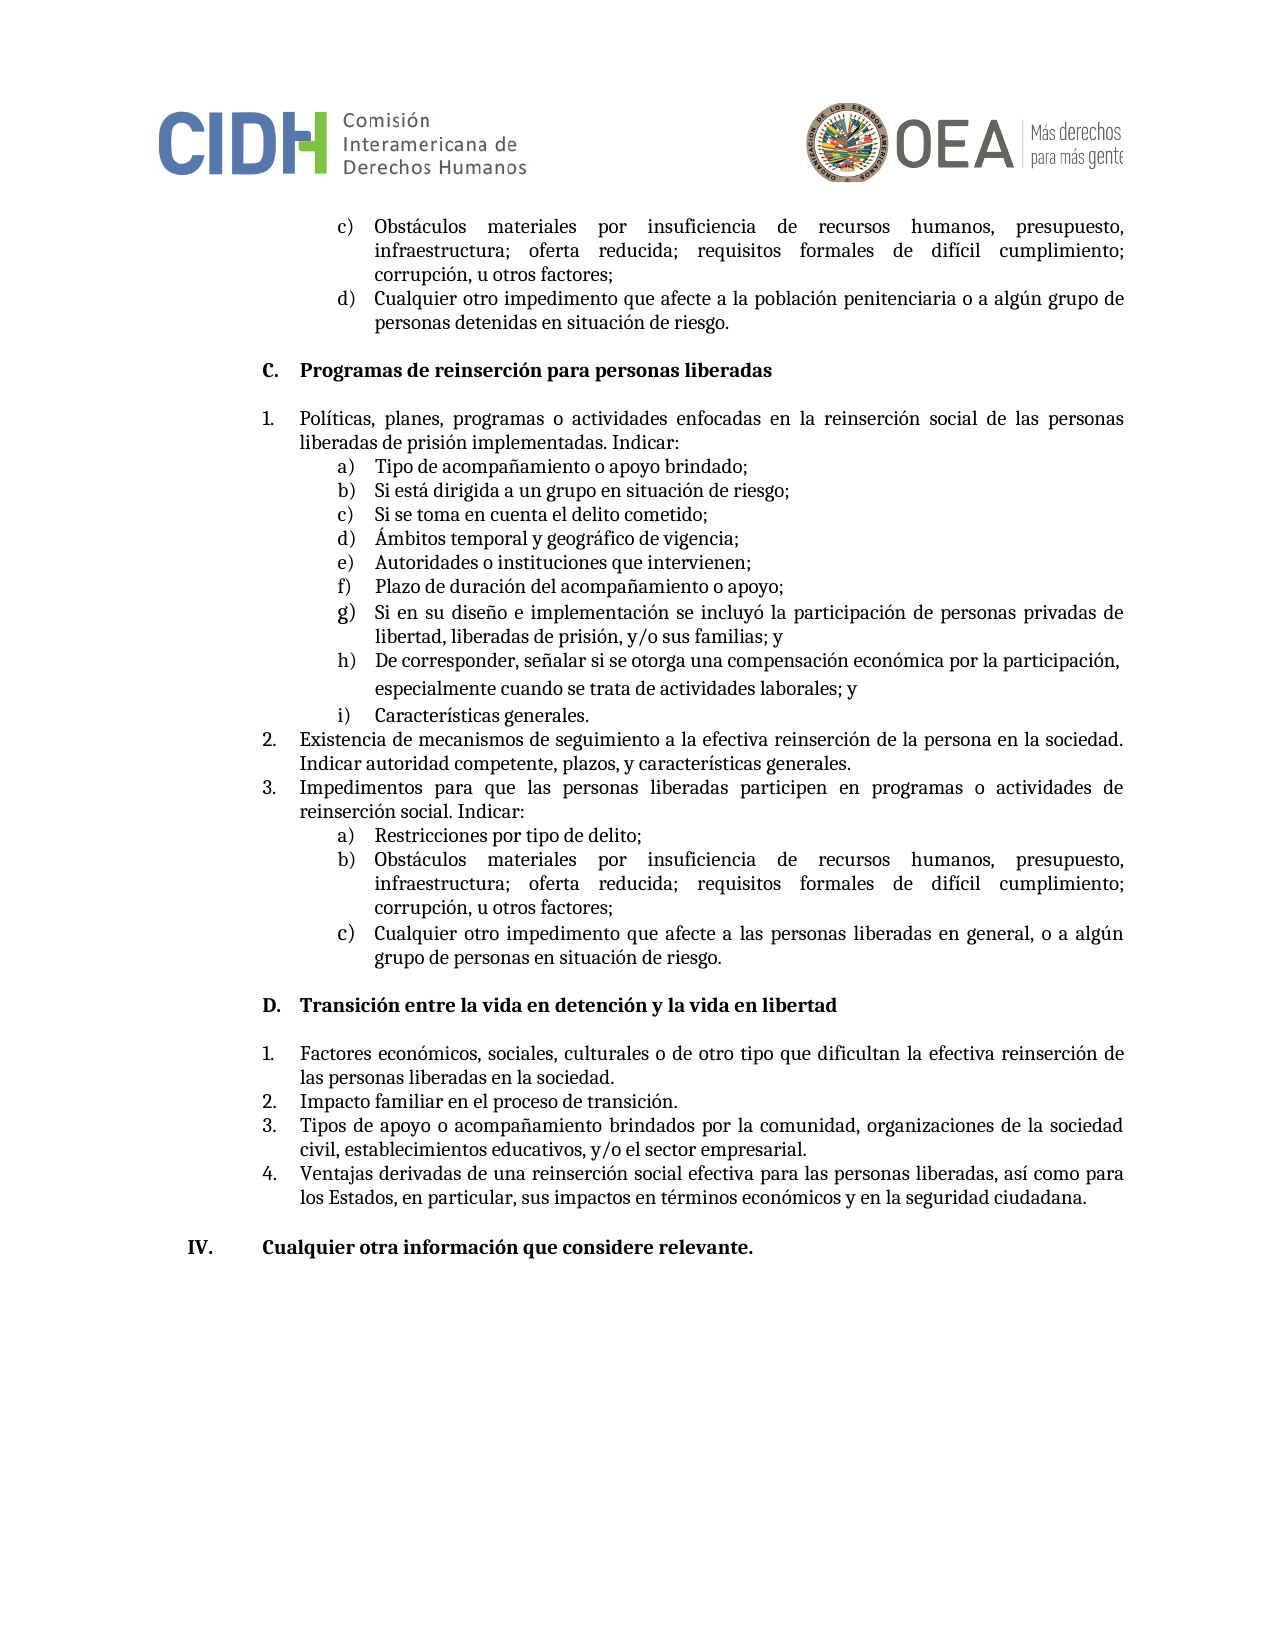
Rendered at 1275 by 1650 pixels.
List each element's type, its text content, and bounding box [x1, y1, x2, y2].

list Factores económicos, sociales, culturales o de otro tipo que dificultan la efectiva reinserción de las personas liberadas en la sociedad. [262, 1042, 1125, 1089]
list Características generales. [337, 704, 1125, 728]
list Obstáculos materiales por insuficiencia de recursos humanos, presupuesto, infraestructura; oferta reducida; requisitos formales de difícil cumplimiento; corrupción, u otros factores; [337, 847, 1125, 919]
list Cualquier otra información que considere relevante. [187, 1236, 1125, 1259]
list Si está dirigida a un grupo en situación de riesgo; [337, 479, 1125, 503]
list Restricciones por tipo de delito; [337, 823, 1125, 847]
list Cualquier otro impedimento que afecte a las personas liberadas en general, o a algún grupo de personas en situación de riesgo. [337, 919, 1125, 970]
list Programas de reinserción para personas liberadas [262, 359, 1125, 383]
list Si en su diseño e implementación se incluyó la participación de personas privadas de libertad, liberadas de prisión, y/o sus familias; y [337, 598, 1125, 649]
list Ámbitos temporal y geográfico de vigencia; [337, 527, 1125, 551]
list Si se toma en cuenta el delito cometido; [337, 503, 1125, 527]
picture [806, 103, 1123, 183]
picture [150, 104, 534, 177]
list Políticas, planes, programas o actividades enfocadas en la reinserción social de las personas liberadas de prisión implementadas. Indicar: [262, 407, 1125, 455]
list Tipos de apoyo o acompañamiento brindados por la comunidad, organizaciones de la sociedad civil, establecimientos educativos, y/o el sector empresarial. [262, 1113, 1125, 1161]
list Impedimentos para que las personas liberadas participen en programas o actividades de reinserción social. Indicar: [262, 776, 1125, 823]
list Obstáculos materiales por insuficiencia de recursos humanos, presupuesto, infraestructura; oferta reducida; requisitos formales de difícil cumplimiento; corrupción, u otros factores; [337, 215, 1125, 287]
list Transición entre la vida en detención y la vida en libertad [262, 994, 1125, 1018]
list Impacto familiar en el proceso de transición. [262, 1089, 1125, 1113]
list Tipo de acompañamiento o apoyo brindado; [337, 455, 1125, 479]
list Cualquier otro impedimento que afecte a la población penitenciaria o a algún grupo de personas detenidas en situación de riesgo. [337, 287, 1125, 335]
list Existencia de mecanismos de seguimiento a la efectiva reinserción de la persona en la sociedad. Indicar autoridad competente, plazos, y características generales. [262, 728, 1125, 776]
list Autoridades o instituciones que intervienen; [337, 551, 1125, 574]
list Ventajas derivadas de una reinserción social efectiva para las personas liberadas, así como para los Estados, en particular, sus impactos en términos económicos y en la seguridad ciudadana. [262, 1161, 1125, 1209]
list Plazo de duración del acompañamiento o apoyo; [337, 574, 1125, 598]
list De corresponder, señalar si se otorga una compensación económica por la participación, especialmente cuando se trata de actividades laborales; y [337, 649, 1125, 700]
